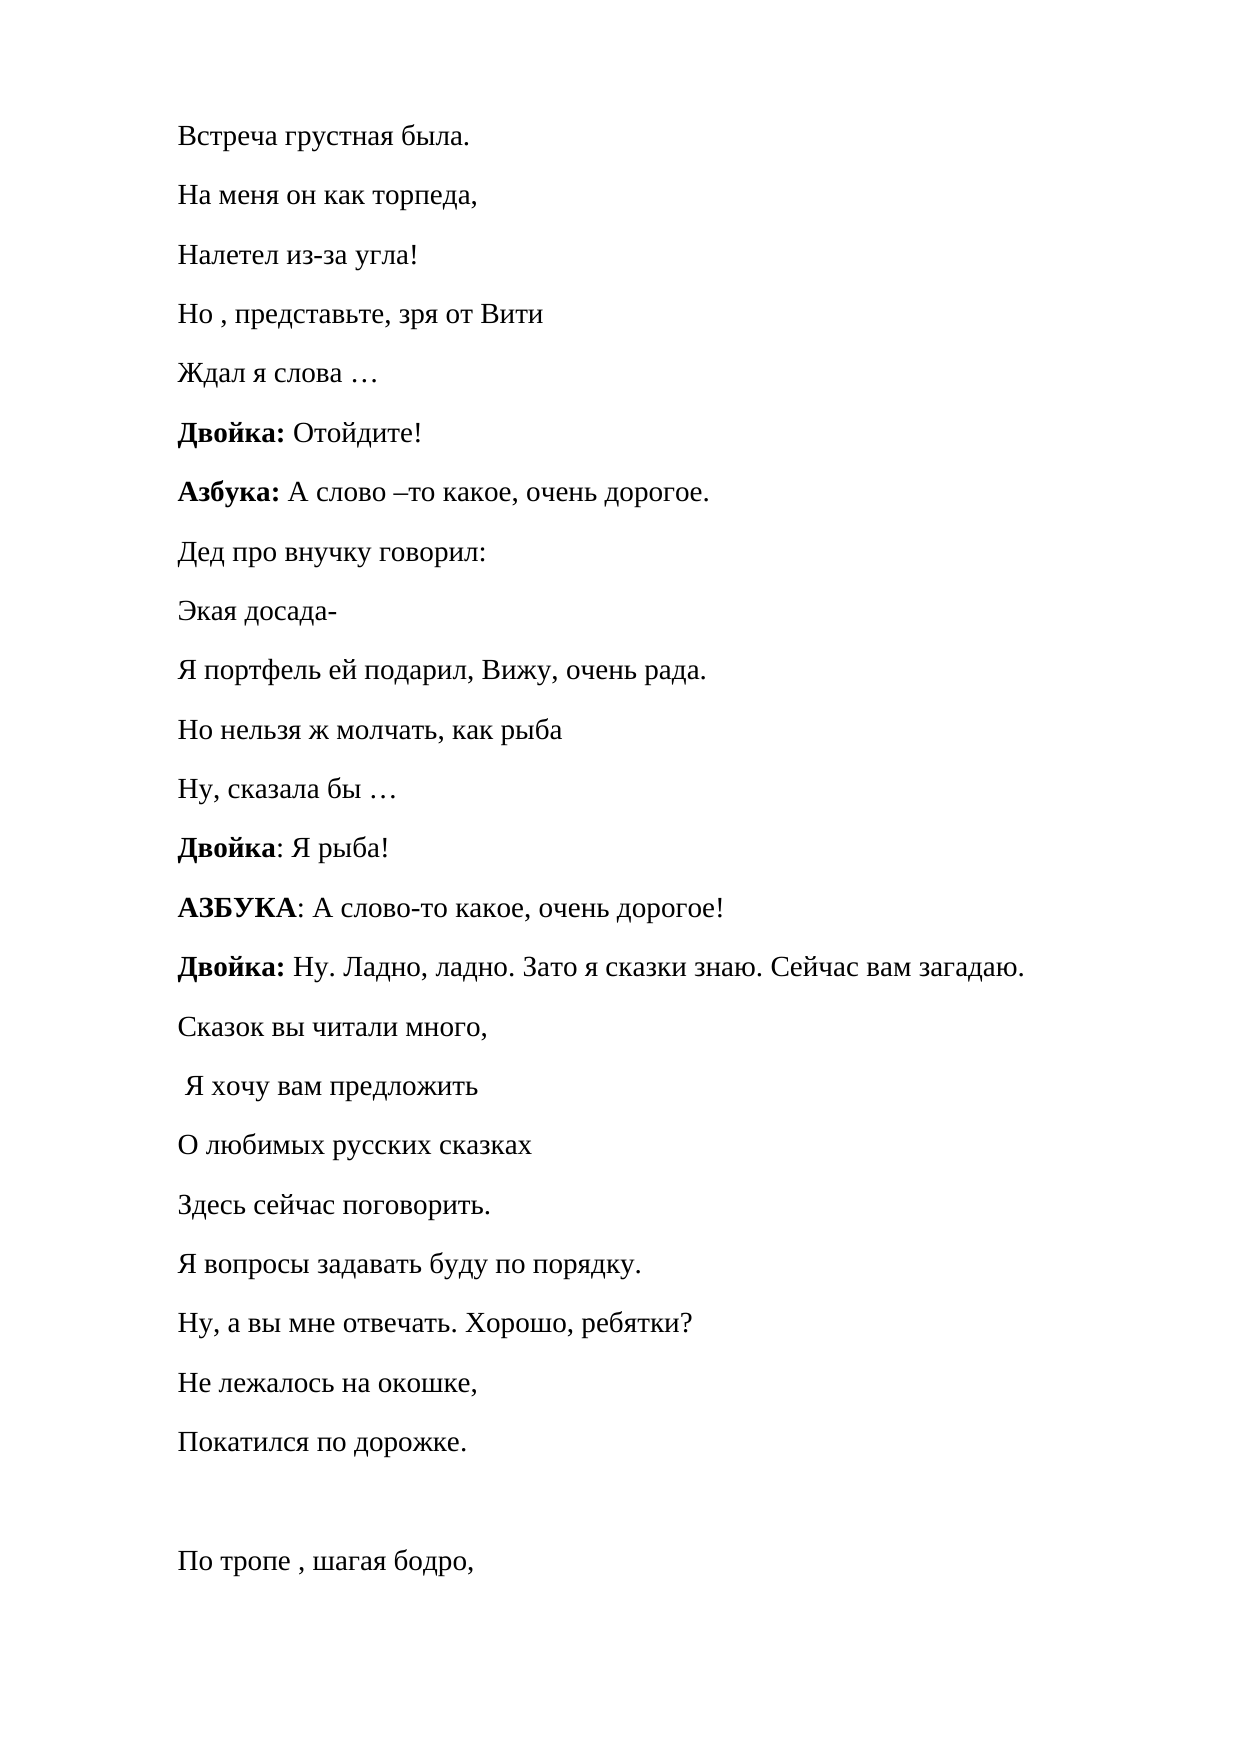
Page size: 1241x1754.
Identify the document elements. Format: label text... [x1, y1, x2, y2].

text Экая досада- [177, 593, 1152, 627]
text Здесь сейчас поговорить. [177, 1187, 1152, 1220]
text Ну, сказала бы … [177, 771, 1152, 805]
text Двойка: Отойдите! [177, 415, 1152, 448]
text Ну, а вы мне отвечать. Хорошо, ребятки? [177, 1306, 1152, 1339]
text Налетел из-за угла! [177, 237, 1152, 270]
text Не лежалось на окошке, [177, 1365, 1152, 1398]
text По тропе , шагая бодро, [177, 1543, 1152, 1577]
text Покатился по дорожке. [177, 1424, 1152, 1458]
text АЗБУКА: А слово-то какое, очень дорогое! [177, 890, 1152, 923]
text Сказок вы читали много, [177, 1009, 1152, 1042]
text Ждал я слова … [177, 356, 1152, 389]
text Двойка: Ну. Ладно, ладно. Зато я сказки знаю. Сейчас вам загадаю. [177, 949, 1152, 983]
text Встреча грустная была. [177, 118, 1152, 152]
text Двойка: Я рыба! [177, 831, 1152, 864]
text Но , представьте, зря от Вити [177, 296, 1152, 330]
text Дед про внучку говорил: [177, 534, 1152, 567]
text Я портфель ей подарил, Вижу, очень рада. [177, 652, 1152, 686]
text Но нельзя ж молчать, как рыба [177, 712, 1152, 745]
text Я хочу вам предложить [177, 1068, 1152, 1102]
text Я вопросы задавать буду по порядку. [177, 1246, 1152, 1280]
text На меня он как торпеда, [177, 177, 1152, 211]
text О любимых русских сказках [177, 1127, 1152, 1161]
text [177, 474, 1152, 508]
